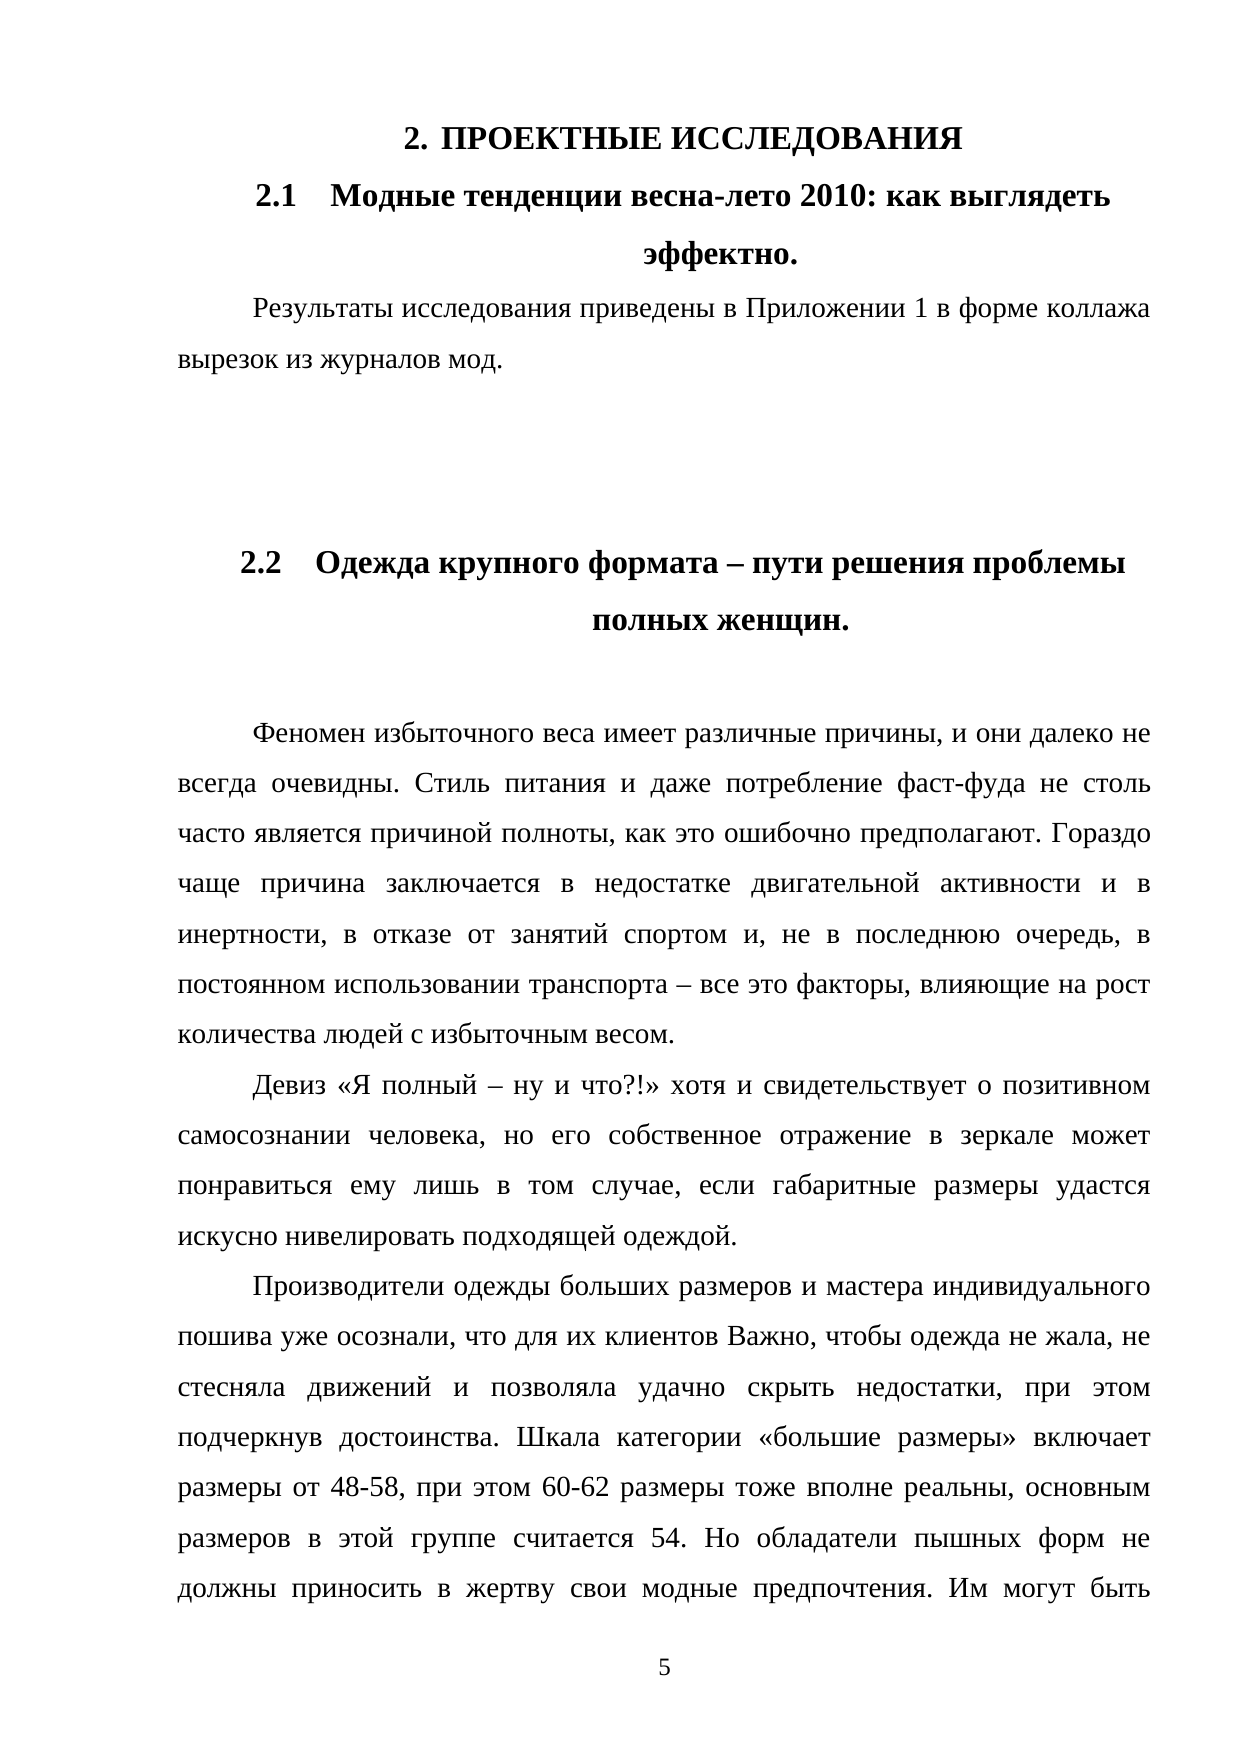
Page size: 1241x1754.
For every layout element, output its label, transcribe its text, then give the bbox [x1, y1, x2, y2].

text Феномен избыточного веса имеет различные причины, и они далеко не всегда очевидны. Стиль питания и даже потребление фаст-фуда не столь часто является причиной полноты, как это ошибочно предполагают. Гораздо чаще причина заключается в недостатке двигательной активности и в инертности, в отказе от занятий спортом и, не в последнюю очередь, в постоянном использовании транспорта – все это факторы, влияющие на рост количества людей с избыточным весом. [177, 715, 1152, 1050]
list Модные тенденции весна-лето 2010: как выглядеть эффектно. [215, 176, 1152, 271]
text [177, 1268, 1152, 1603]
list Одежда крупного формата – пути решения проблемы полных женщин. [215, 542, 1152, 638]
text Девиз «Я полный – ну и что?!» хотя и свидетельствует о позитивном самосознании человека, но его собственное отражение в зеркале может понравиться ему лишь в том случае, если габаритные размеры удастся искусно нивелировать подходящей одеждой. [177, 1067, 1152, 1251]
text Результаты исследования приведены в Приложении 1 в форме коллажа вырезок из журналов мод. [177, 291, 1152, 374]
list ПРОЕКТНЫЕ ИССЛЕДОВАНИЯ [215, 118, 1152, 156]
